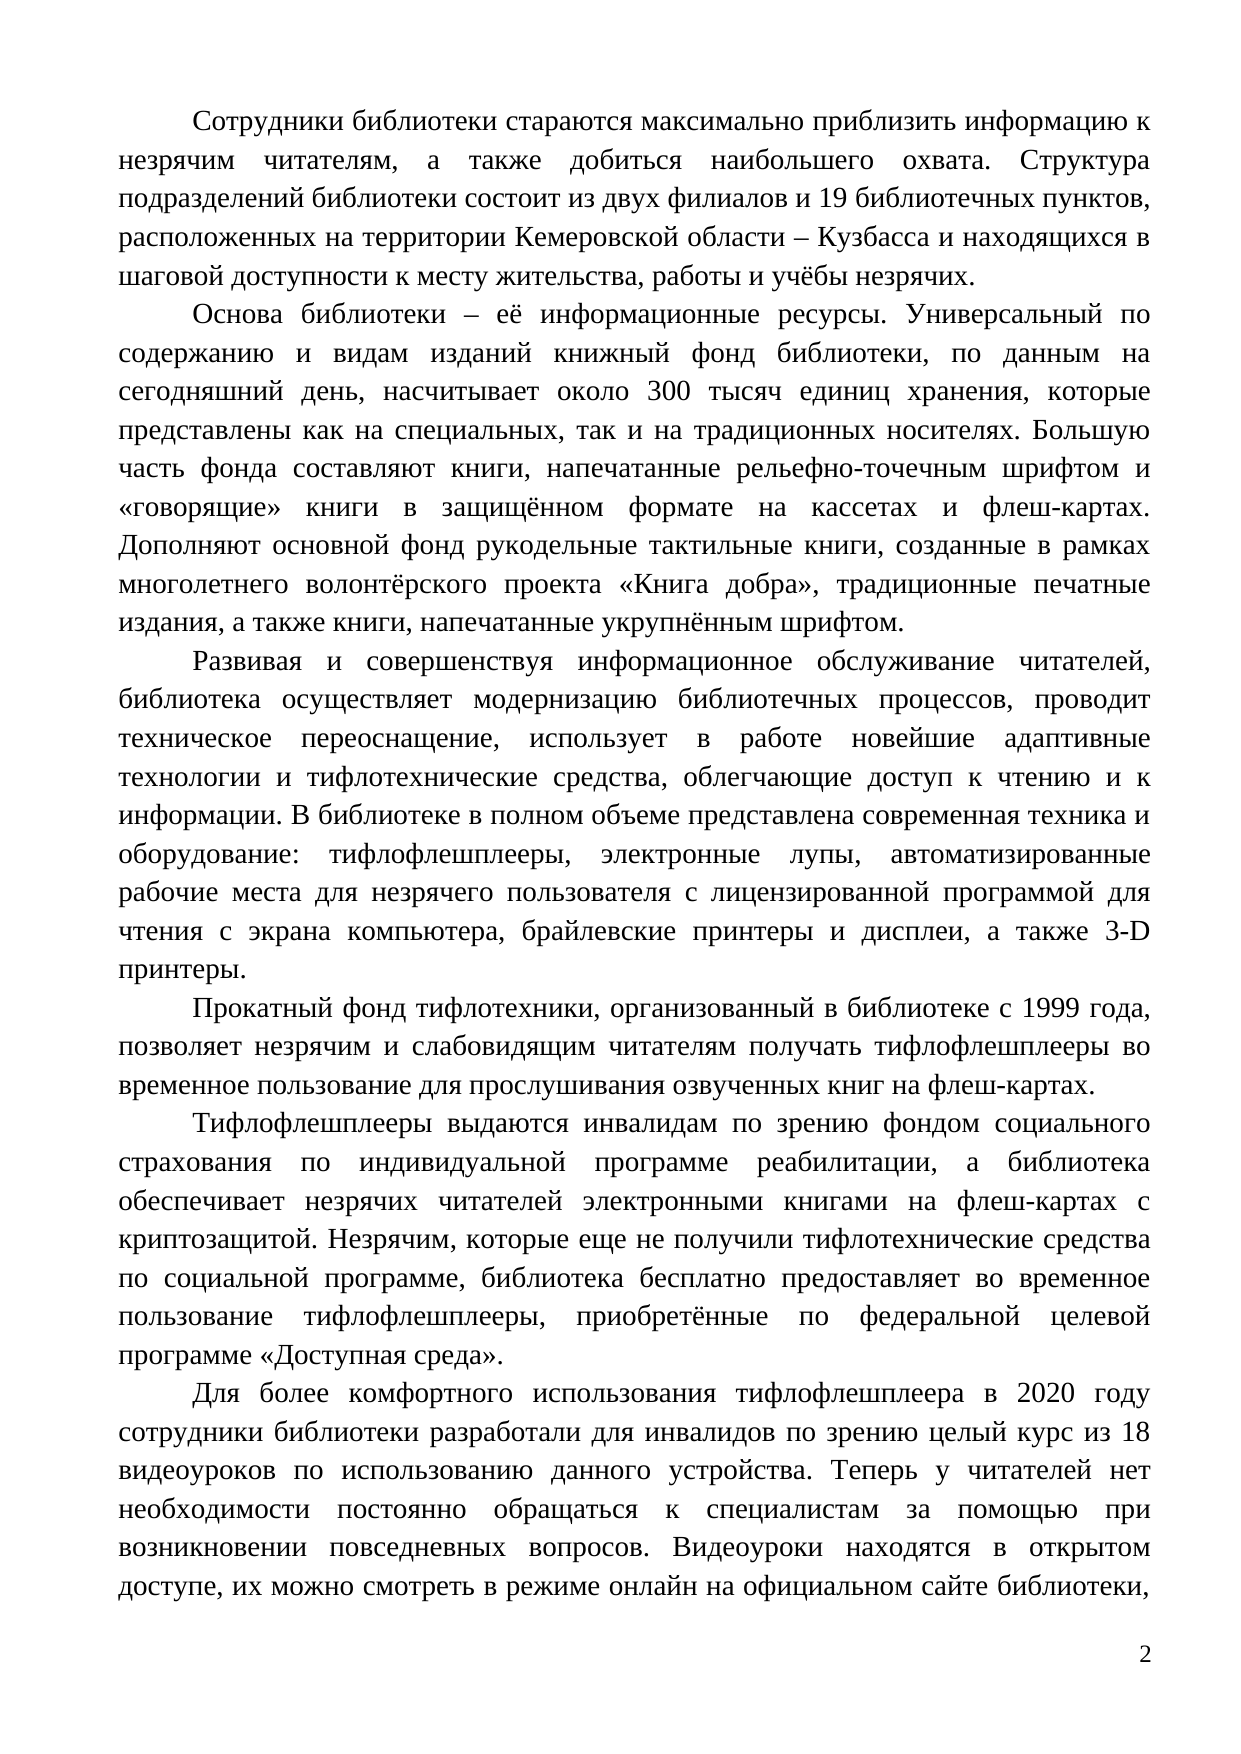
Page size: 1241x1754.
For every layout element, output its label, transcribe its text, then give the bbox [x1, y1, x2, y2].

text Основа библиотеки – её информационные ресурсы. Универсальный по содержанию и видам изданий книжный фонд библиотеки, по данным на сегодняшний день, насчитывает около 300 тысяч единиц хранения, которые представлены как на специальных, так и на традиционных носителях. Большую часть фонда составляют книги, напечатанные рельефно-точечным шрифтом и «говорящие» книги в защищённом формате на кассетах и флеш-картах. Дополняют основной фонд рукодельные тактильные книги, созданные в рамках многолетнего волонтёрского проекта «Книга добра», традиционные печатные издания, а также книги, напечатанные укрупнённым шрифтом. [118, 296, 1152, 638]
text Прокатный фонд тифлотехники, организованный в библиотеке с 1999 года, позволяет незрячим и слабовидящим читателям получать тифлофлешплееры во временное пользование для прослушивания озвученных книг на флеш-картах. [118, 990, 1152, 1101]
text Сотрудники библиотеки стараются максимально приблизить информацию к незрячим читателям, а также добиться наибольшего охвата. Структура подразделений библиотеки состоит из двух филиалов и 19 библиотечных пунктов, расположенных на территории Кемеровской области – Кузбасса и находящихся в шаговой доступности к месту жительства, работы и учёбы незрячих. [118, 103, 1152, 291]
text Развивая и совершенствуя информационное обслуживание читателей, библиотека осуществляет модернизацию библиотечных процессов, проводит техническое переоснащение, использует в работе новейшие адаптивные технологии и тифлотехнические средства, облегчающие доступ к чтению и к информации. В библиотеке в полном объеме представлена современная техника и оборудование: тифлофлешплееры, электронные лупы, автоматизированные рабочие места для незрячего пользователя с лицензированной программой для чтения с экрана компьютера, брайлевские принтеры и дисплеи, а также 3-D принтеры. [118, 643, 1152, 985]
text Тифлофлешплееры выдаются инвалидам по зрению фондом социального страхования по индивидуальной программе реабилитации, а библиотека обеспечивает незрячих читателей электронными книгами на флеш-картах с криптозащитой. Незрячим, которые еще не получили тифлотехнические средства по социальной программе, библиотека бесплатно предоставляет во временное пользование тифлофлешплееры, приобретённые по федеральной целевой программе «Доступная среда». [118, 1106, 1152, 1370]
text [118, 1375, 1152, 1602]
